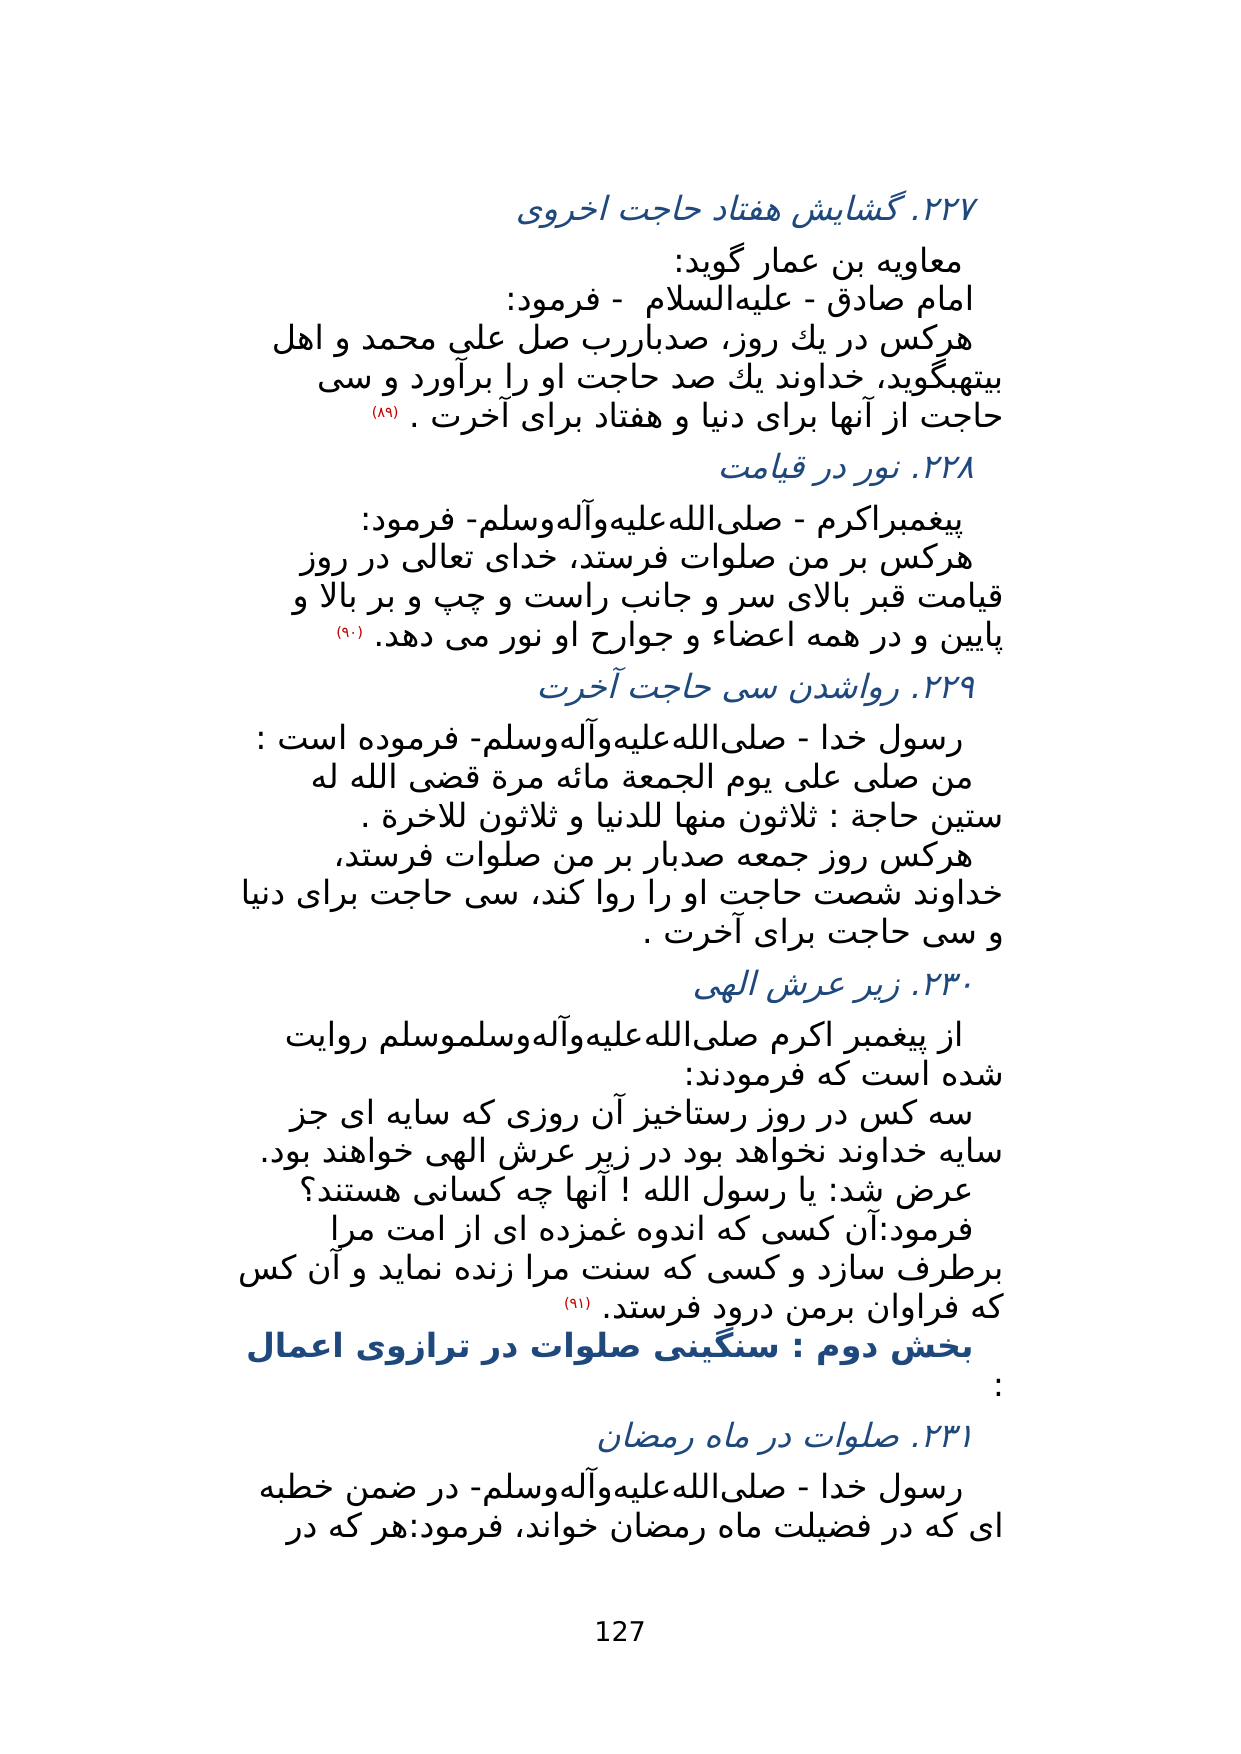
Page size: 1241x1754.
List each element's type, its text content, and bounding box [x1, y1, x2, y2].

text سه كس در روز رستاخيز آن روزى كه سايه اى جز سايه خداوند نخواهد بود در زير عرش الهى خواهند بود. [236, 1093, 1004, 1171]
text بخش دوم : سنگينى صلوات در ترازوى اعمال : [236, 1326, 1004, 1404]
text رسول خدا - صلى‌الله‌عليه‌وآله‌وسلم- فرموده است : [236, 718, 1004, 757]
text معاويه بن عمار گويد: [236, 241, 1004, 280]
subtitle ٢٢٩. رواشدن سى حاجت آخرت [236, 667, 1004, 706]
text پيغمبراكرم - صلى‌الله‌عليه‌وآله‌وسلم- فرمود: [236, 499, 1004, 538]
subtitle ٢٣٠. زير عرش الهى [236, 964, 1004, 1003]
text از پيغمبر اكرم صلى‌الله‌عليه‌وآله‌وسلموسلم روايت شده است كه فرمودند: [236, 1015, 1004, 1093]
text هركس روز جمعه صدبار بر من صلوات فرستد، خداوند شصت حاجت او را روا كند، سى حاجت براى دنيا و سى حاجت براى آخرت . [236, 835, 1004, 952]
text فرمود:آن كسى كه اندوه غمزده اى از امت مرا برطرف سازد و كسى كه سنت مرا زنده نمايد و آن كس كه فراوان برمن درود فرستد. (٩١) [236, 1210, 1004, 1326]
text امام صادق - عليه‌السلام - فرمود: [236, 280, 1004, 319]
text من صلى على يوم الجمعة مائه مرة قضى الله له ستين حاجة : ثلاثون منها للدنيا و ثلاثون للاخرة . [236, 757, 1004, 835]
text عرض شد: يا رسول الله ! آنها چه كسانى هستند؟ [236, 1171, 1004, 1210]
text هركس بر من صلوات فرستد، خداى تعالى در روز قيامت قبر بالاى سر و جانب راست و چپ و بر بالا و پايين و در همه اعضاء و جوارح او نور مى دهد. (٩٠) [236, 538, 1004, 654]
text هركس در يك روز، صدباررب صل على محمد و اهل بيتهبگويد، خداوند يك صد حاجت او را برآورد و سى حاجت از آنها براى دنيا و هفتاد براى آخرت . (٨٩) [236, 319, 1004, 435]
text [236, 1468, 1004, 1546]
subtitle ٢٢٨. نور در قيامت [236, 448, 1004, 487]
subtitle ٢٣١. صلوات در ماه رمضان [236, 1416, 1004, 1455]
subtitle ٢٢٧. گشايش هفتاد حاجت اخروى [236, 190, 1004, 228]
